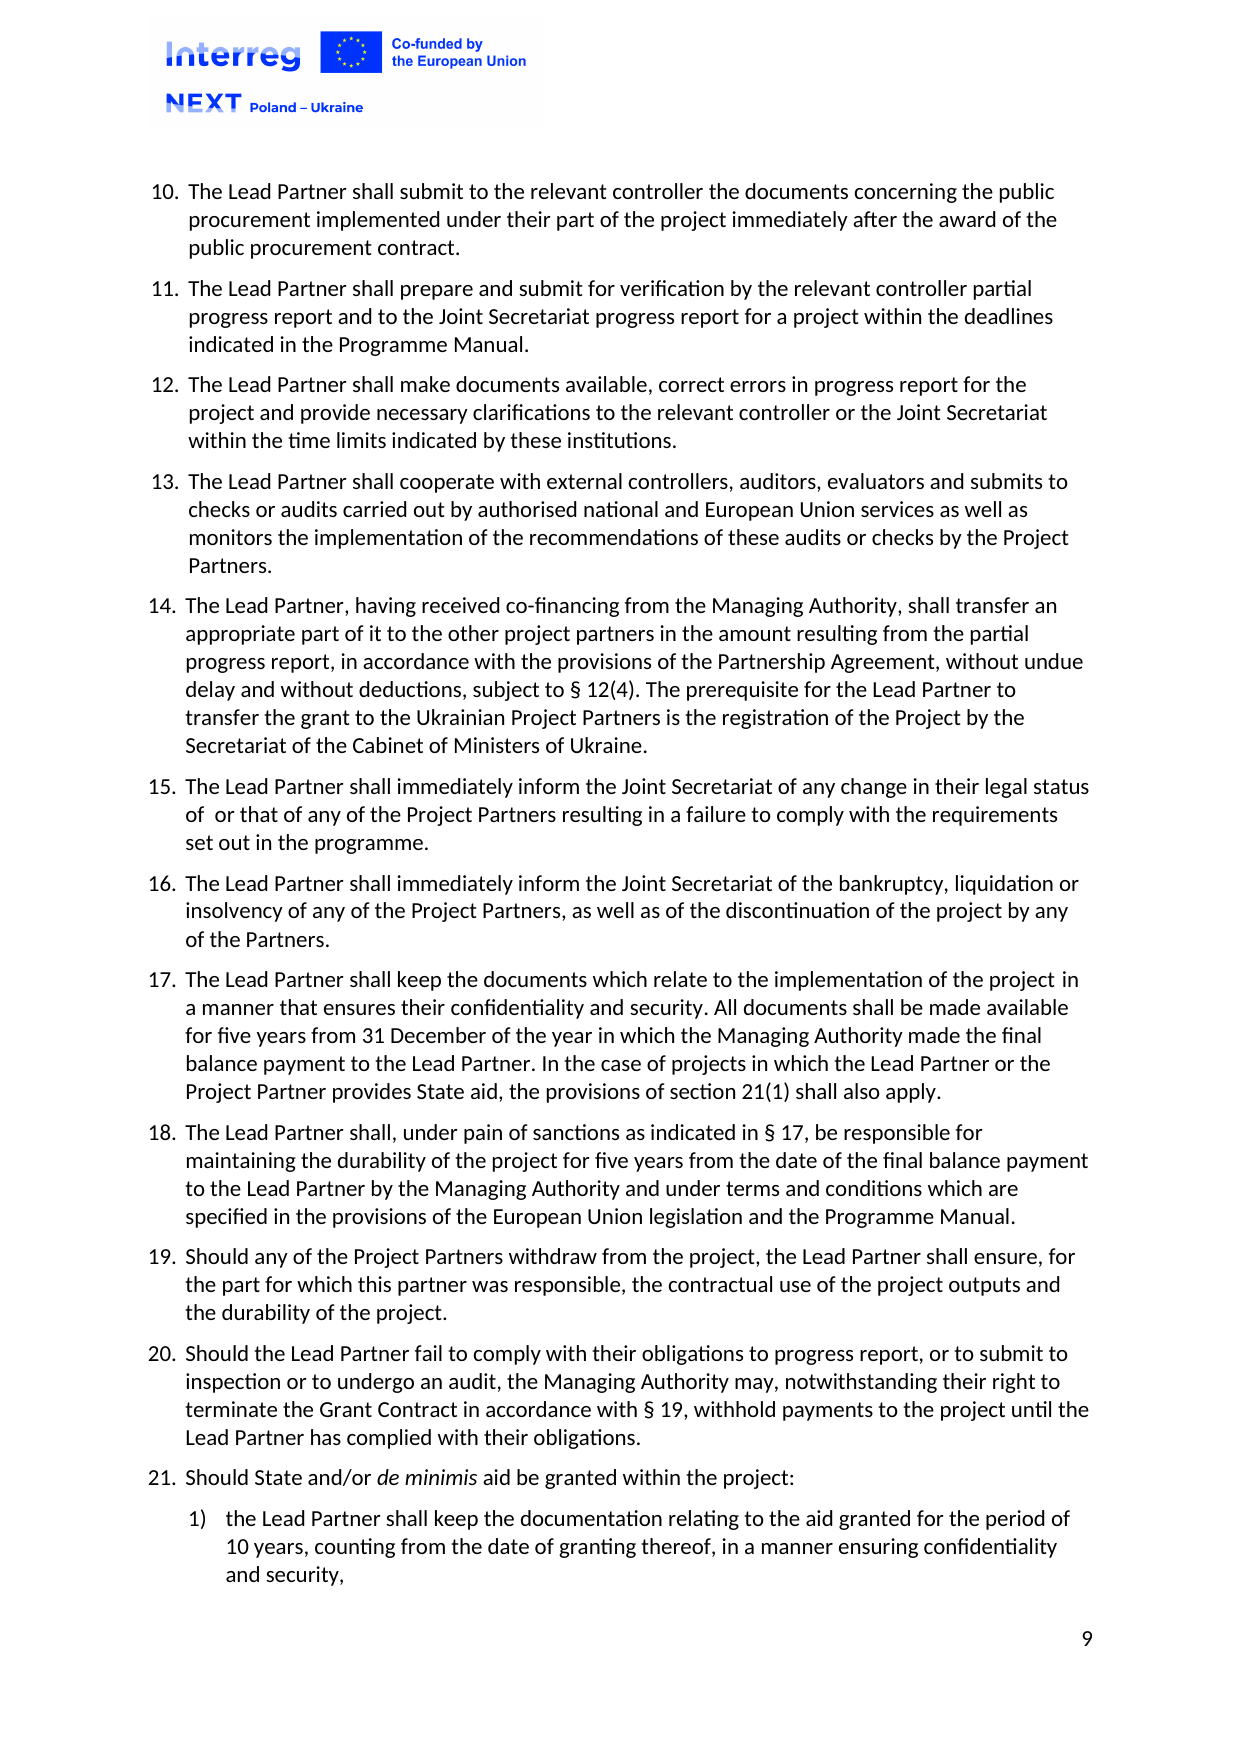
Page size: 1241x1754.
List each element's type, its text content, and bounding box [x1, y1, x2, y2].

list Should the Lead Partner fail to comply with their obligations to progress report, or to submit to inspection or to undergo an audit, the Managing Authority may, notwithstanding their right to terminate the Grant Contract in accordance with § 19, withhold payments to the project until the Lead Partner has complied with their obligations. [148, 1339, 1093, 1451]
list The Lead Partner shall keep the documents which relate to the implementation of the project in a manner that ensures their confidentiality and security. All documents shall be made available for five years from 31 December of the year in which the Managing Authority made the final balance payment to the Lead Partner. In the case of projects in which the Lead Partner or the Project Partner provides State aid, the provisions of section 21(1) shall also apply. [148, 965, 1093, 1105]
list Should State and/or de minimis aid be granted within the project: [148, 1463, 1093, 1492]
list The Lead Partner shall prepare and submit for verification by the relevant controller partial progress report and to the Joint Secretariat progress report for a project within the deadlines indicated in the Programme Manual. [151, 274, 1093, 358]
list The Lead Partner shall immediately inform the Joint Secretariat of the bankruptcy, liquidation or insolvency of any of the Project Partners, as well as of the discontinuation of the project by any of the Partners. [148, 869, 1093, 953]
list The Lead Partner shall immediately inform the Joint Secretariat of any change in their legal status of or that of any of the Project Partners resulting in a failure to comply with the requirements set out in the programme. [148, 772, 1093, 856]
picture [147, 14, 545, 129]
list The Lead Partner, having received co-financing from the Managing Authority, shall transfer an appropriate part of it to the other project partners in the amount resulting from the partial progress report, in accordance with the provisions of the Partnership Agreement, without undue delay and without deductions, subject to § 12(4). The prerequisite for the Lead Partner to transfer the grant to the Ukrainian Project Partners is the registration of the Project by the Secretariat of the Cabinet of Ministers of Ukraine. [148, 591, 1093, 759]
list Should any of the Project Partners withdraw from the project, the Lead Partner shall ensure, for the part for which this partner was responsible, the contractual use of the project outputs and the durability of the project. [148, 1242, 1093, 1326]
list The Lead Partner shall submit to the relevant controller the documents concerning the public procurement implemented under their part of the project immediately after the award of the public procurement contract. [151, 177, 1093, 261]
list The Lead Partner shall cooperate with external controllers, auditors, evaluators and submits to checks or audits carried out by authorised national and European Union services as well as monitors the implementation of the recommendations of these audits or checks by the Project Partners. [151, 467, 1093, 579]
list The Lead Partner shall make documents available, correct errors in progress report for the project and provide necessary clarifications to the relevant controller or the Joint Secretariat within the time limits indicated by these institutions. [151, 370, 1093, 454]
list the Lead Partner shall keep the documentation relating to the aid granted for the period of 10 years, counting from the date of granting thereof, in a manner ensuring confidentiality and security, [188, 1504, 1093, 1588]
list The Lead Partner shall, under pain of sanctions as indicated in § 17, be responsible for maintaining the durability of the project for five years from the date of the final balance payment to the Lead Partner by the Managing Authority and under terms and conditions which are specified in the provisions of the European Union legislation and the Programme Manual. [148, 1118, 1093, 1230]
